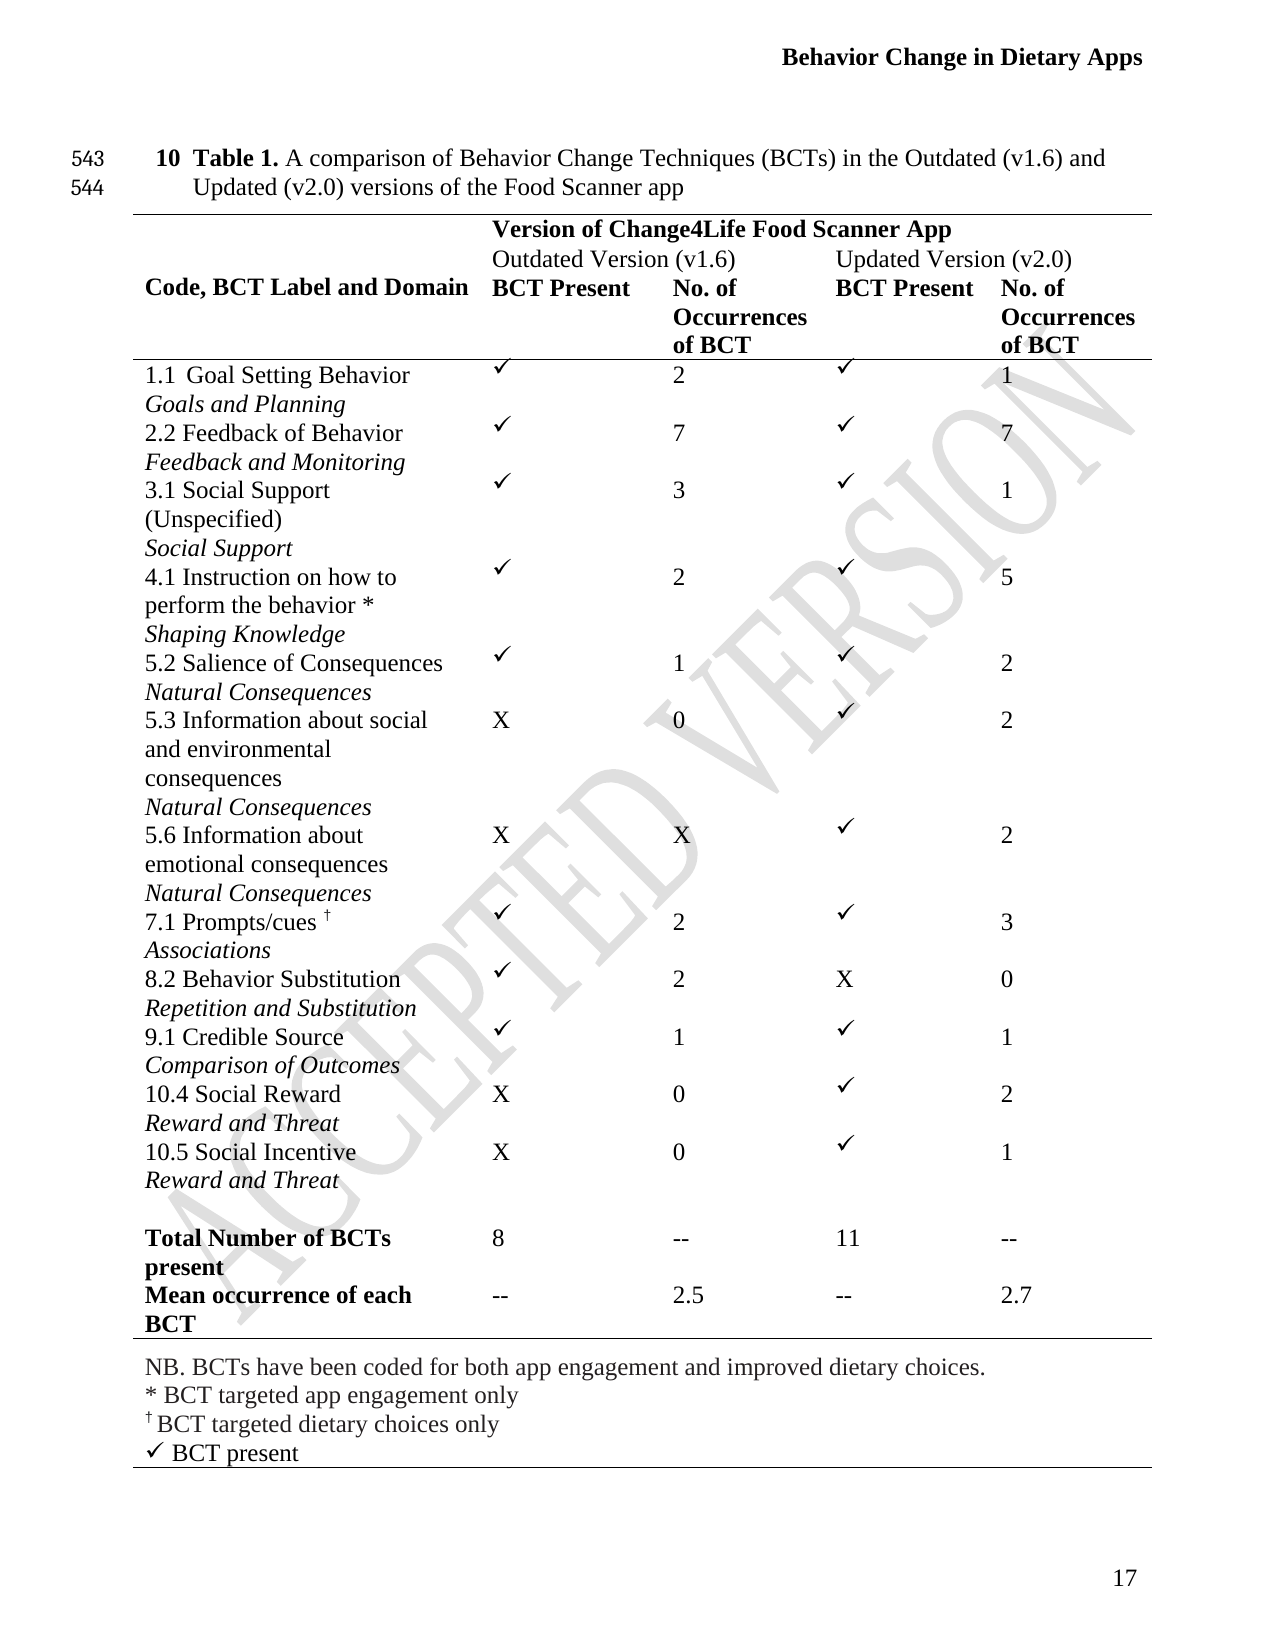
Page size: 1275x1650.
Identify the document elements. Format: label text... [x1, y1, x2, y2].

table_cell 8.2 Behavior Substitution Repetition and Substitution [133, 964, 481, 1022]
table_cell 5.2 Salience of Consequences Natural Consequences [133, 648, 481, 705]
table_cell 3 [661, 475, 824, 562]
table_header Code, BCT Label and Domain [133, 215, 481, 359]
table_cell 1 [989, 1137, 1152, 1223]
table_cell 0 [661, 1137, 824, 1223]
table_cell 1 [989, 360, 1152, 418]
table_cell [481, 648, 661, 705]
table_cell 1 [989, 1022, 1152, 1079]
table_cell 0 [661, 705, 824, 820]
table_cell 2 [989, 705, 1152, 820]
table_cell [481, 418, 661, 475]
table_cell X [481, 705, 661, 820]
table_cell 7.1 Prompts/cues † Associations [133, 907, 481, 964]
table_cell 8 [481, 1223, 661, 1281]
table_cell 0 [661, 1079, 824, 1137]
table_cell [481, 1022, 661, 1079]
table_cell BCT Present [824, 273, 989, 359]
table_cell 0 [989, 964, 1152, 1022]
table_cell Updated Version (v2.0) [824, 243, 1152, 273]
table_cell 5.6 Information about emotional consequences Natural Consequences [133, 820, 481, 907]
table_cell X [661, 820, 824, 907]
table_cell X [481, 1079, 661, 1137]
table_cell [824, 1137, 989, 1223]
table_cell 7 [989, 418, 1152, 475]
table_cell Outdated Version (v1.6) [481, 243, 824, 273]
table_cell 10.5 Social Incentive Reward and Threat [133, 1137, 481, 1223]
table_cell 5 [989, 562, 1152, 648]
table_cell 11 [824, 1223, 989, 1281]
table_cell -- [481, 1281, 661, 1338]
table_cell 3 [989, 907, 1152, 964]
table_cell [824, 820, 989, 907]
table_cell [824, 1022, 989, 1079]
table_cell 2.5 [661, 1281, 824, 1338]
table_cell No. of Occurrences of BCT [661, 273, 824, 359]
table_cell 7 [661, 418, 824, 475]
table_cell [824, 562, 989, 648]
table_cell 2.7 [989, 1281, 1152, 1338]
table_cell [824, 907, 989, 964]
subtitle Table 1. A comparison of Behavior Change Techniques (BCTs) in the Outdated (v1.6) and Updated (v2.0) versions of the Food Scanner app [155, 143, 1152, 201]
table_cell 1 [661, 1022, 824, 1079]
table_cell BCT Present [481, 273, 661, 359]
table_cell -- [661, 1223, 824, 1281]
table_cell 10.4 Social Reward Reward and Threat [133, 1079, 481, 1137]
table_cell 9.1 Credible Source Comparison of Outcomes [133, 1022, 481, 1079]
table_cell [481, 562, 661, 648]
table_cell 2 [989, 1079, 1152, 1137]
table_cell 1 [661, 648, 824, 705]
table_cell 2 [989, 820, 1152, 907]
table_cell [481, 360, 661, 418]
table_cell 4.1 Instruction on how to perform the behavior * Shaping Knowledge [133, 562, 481, 648]
table_cell -- [824, 1281, 989, 1338]
table_cell [481, 964, 661, 1022]
table_cell [824, 475, 989, 562]
table_cell [824, 360, 989, 418]
table_header Version of Change4Life Food Scanner App [481, 215, 1152, 243]
table_cell 3.1 Social Support (Unspecified) Social Support [133, 475, 481, 562]
table_cell 1 [989, 475, 1152, 562]
table_cell 2.2 Feedback of Behavior Feedback and Monitoring [133, 418, 481, 475]
table_cell [481, 475, 661, 562]
table_cell 5.3 Information about social and environmental consequences Natural Consequences [133, 705, 481, 820]
table_cell 2 [661, 562, 824, 648]
table_cell [824, 648, 989, 705]
table_cell [824, 418, 989, 475]
table_cell 2 [661, 360, 824, 418]
table_cell [824, 705, 989, 820]
table_cell -- [989, 1223, 1152, 1281]
table_cell X [481, 820, 661, 907]
table_cell 2 [989, 648, 1152, 705]
table_cell Mean occurrence of each BCT [133, 1281, 481, 1338]
table_cell 2 [661, 964, 824, 1022]
table_cell [481, 907, 661, 964]
table_cell 2 [661, 907, 824, 964]
table_cell Total Number of BCTs present [133, 1223, 481, 1281]
table_cell [824, 1079, 989, 1137]
table_cell No. of Occurrences of BCT [989, 273, 1152, 359]
table_cell X [481, 1137, 661, 1223]
table_cell X [824, 964, 989, 1022]
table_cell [133, 1339, 1152, 1467]
table_cell Goal Setting Behavior Goals and Planning [133, 360, 481, 418]
